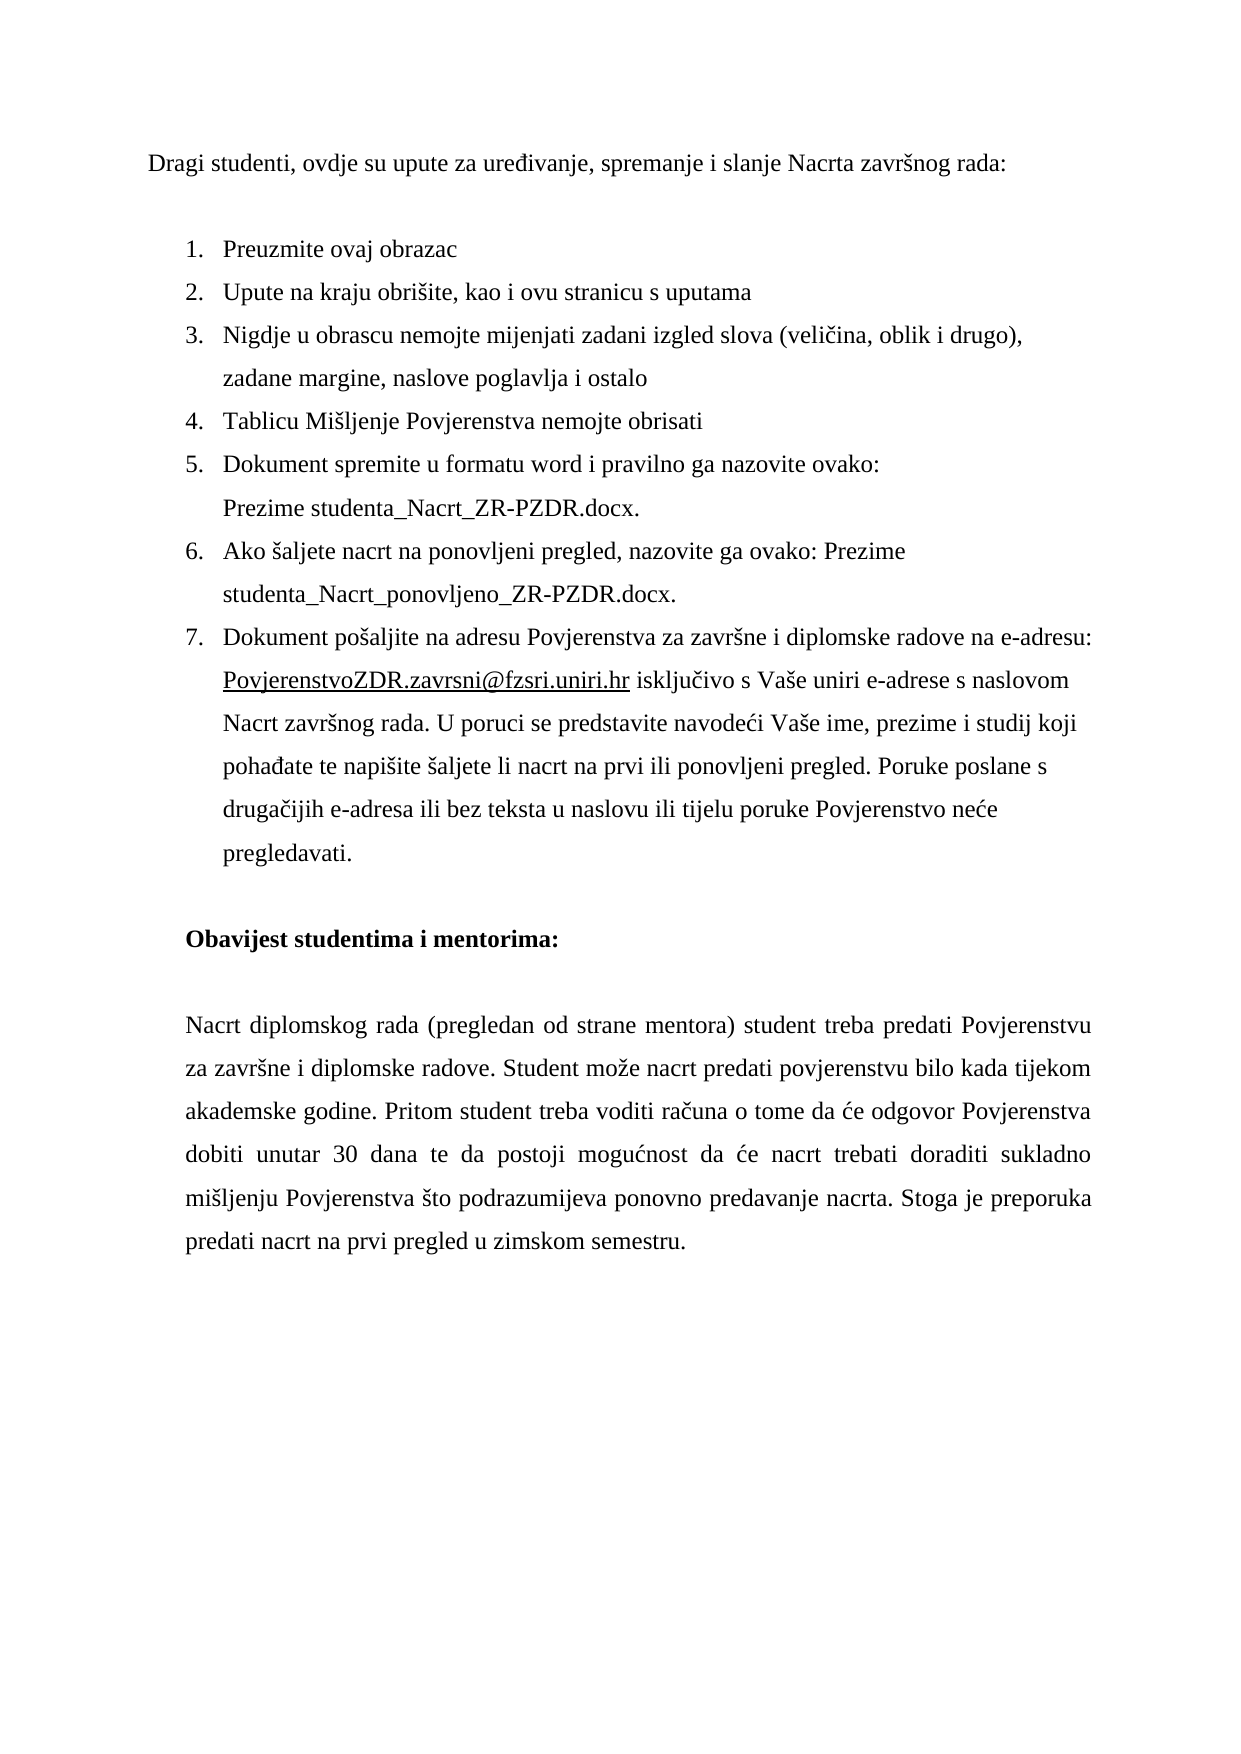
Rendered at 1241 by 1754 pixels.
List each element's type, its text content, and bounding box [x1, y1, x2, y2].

text Nacrt diplomskog rada (pregledan od strane mentora) student treba predati Povjerenstvu za završne i diplomske radove. Student može nacrt predati povjerenstvu bilo kada tijekom akademske godine. Pritom student treba voditi računa o tome da će odgovor Povjerenstva dobiti unutar 30 dana te da postoji mogućnost da će nacrt trebati doraditi sukladno mišljenju Povjerenstva što podrazumijeva ponovno predavanje nacrta. Stoga je preporuka predati nacrt na prvi pregled u zimskom semestru. [185, 1010, 1092, 1254]
text Dragi studenti, ovdje su upute za uređivanje, spremanje i slanje Nacrta završnog rada: [148, 148, 1092, 176]
list Nigdje u obrascu nemojte mijenjati zadani izgled slova (veličina, oblik i drugo), zadane margine, naslove poglavlja i ostalo [185, 320, 1092, 392]
list Preuzmite ovaj obrazac [185, 234, 1092, 263]
list Ako šaljete nacrt na ponovljeni pregled, nazovite ga ovako: Prezime studenta_Nacrt_ponovljeno_ZR-PZDR.docx. [185, 536, 1092, 608]
list Upute na kraju obrišite, kao i ovu stranicu s uputama [185, 277, 1092, 306]
text Obavijest studentima i mentorima: [185, 924, 1092, 953]
list Dokument pošaljite na adresu Povjerenstva za završne i diplomske radove na e-adresu: PovjerenstvoZDR.zavrsni@fzsri.uniri.hr isključivo s Vaše uniri e-adrese s naslovom Nacrt završnog rada. U poruci se predstavite navodeći Vaše ime, prezime i studij koji pohađate te napišite šaljete li nacrt na prvi ili ponovljeni pregled. Poruke poslane s drugačijih e-adresa ili bez teksta u naslovu ili tijelu poruke Povjerenstvo neće pregledavati. [185, 622, 1092, 866]
text Prezime studenta_Nacrt_ZR-PZDR.docx. [223, 493, 1092, 521]
list Tablicu Mišljenje Povjerenstva nemojte obrisati [185, 406, 1092, 435]
list Dokument spremite u formatu word i pravilno ga nazovite ovako: [185, 449, 1092, 478]
